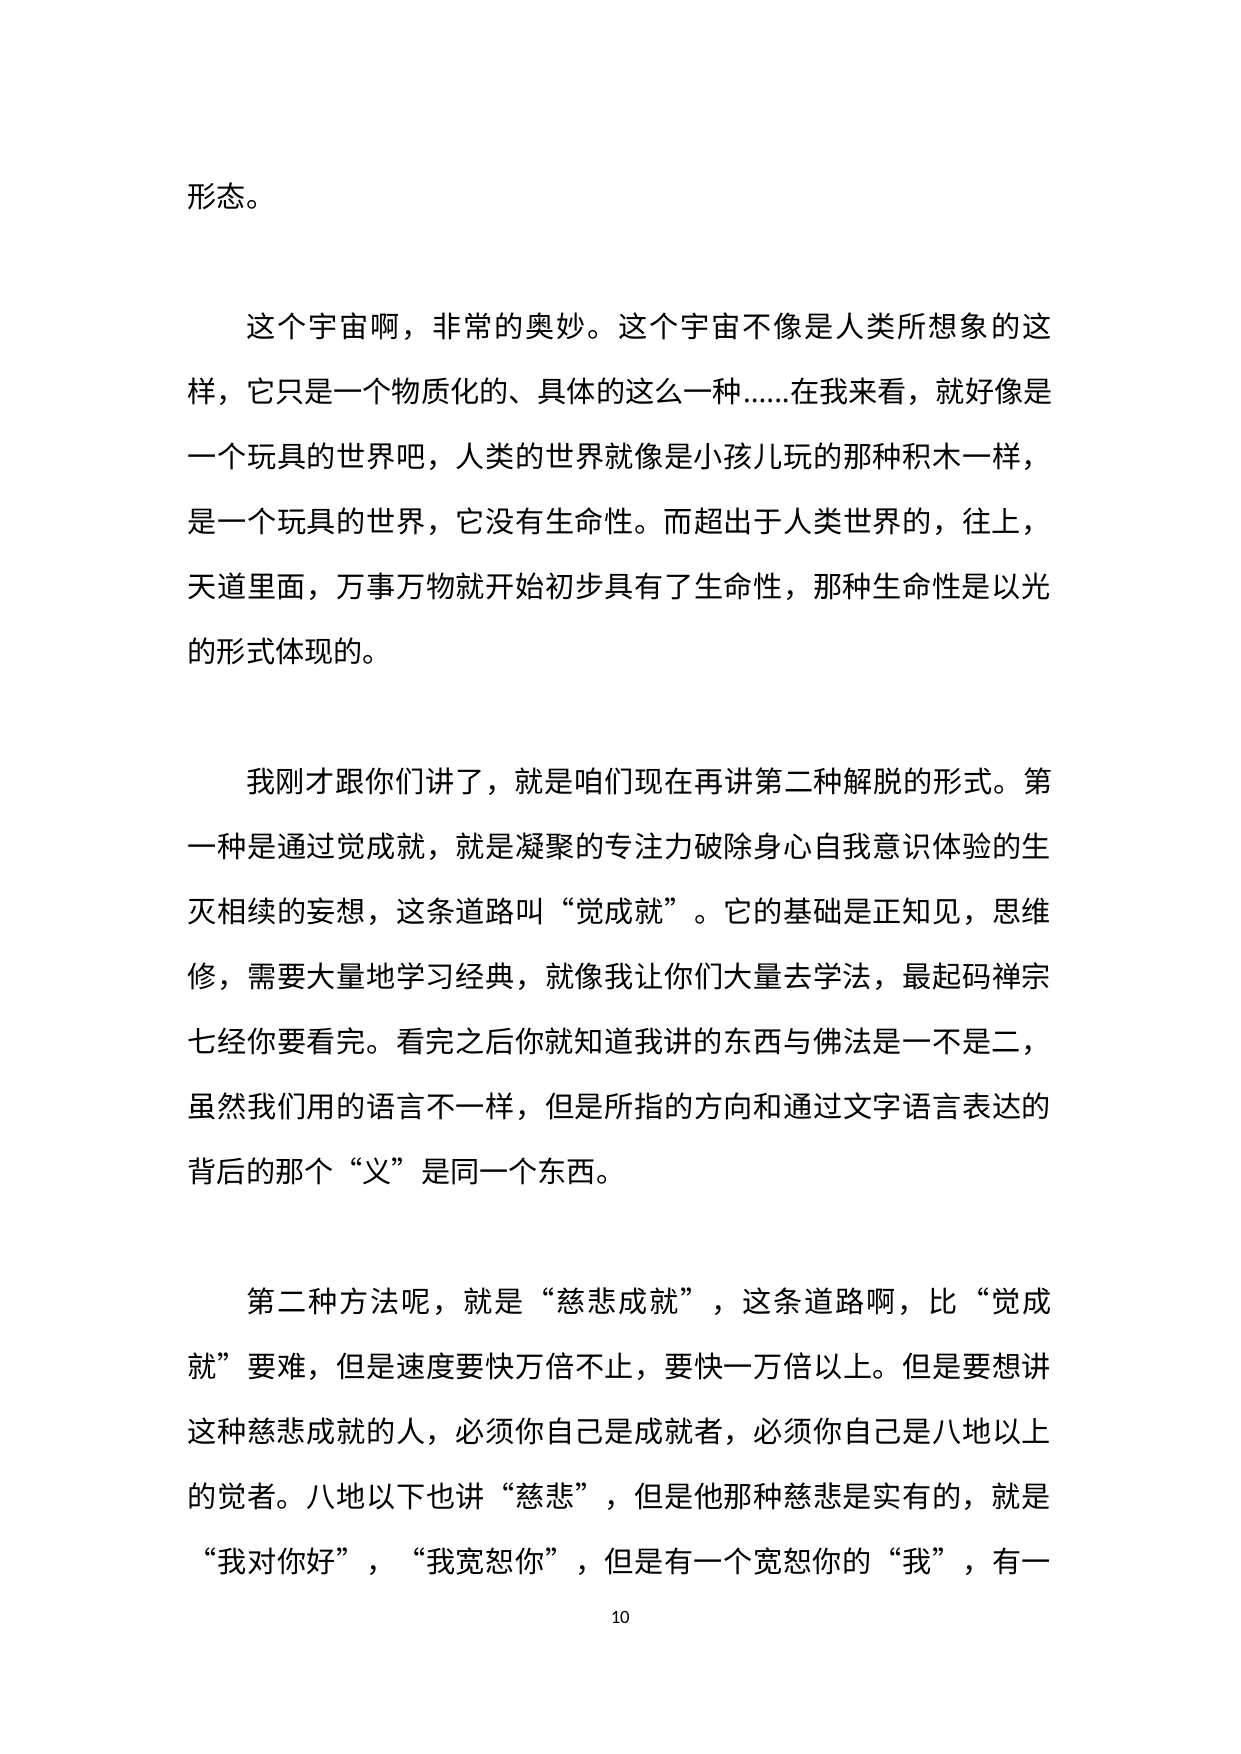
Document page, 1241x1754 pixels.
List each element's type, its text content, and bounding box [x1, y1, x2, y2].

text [187, 1267, 1053, 1592]
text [187, 162, 1053, 227]
text 这个宇宙啊，非常的奥妙。这个宇宙不像是人类所想象的这样，它只是一个物质化的、具体的这么一种......在我来看，就好像是一个玩具的世界吧，人类的世界就像是小孩儿玩的那种积木一样，是一个玩具的世界，它没有生命性。而超出于人类世界的，往上，天道里面，万事万物就开始初步具有了生命性，那种生命性是以光的形式体现的。 [187, 292, 1053, 682]
text 我刚才跟你们讲了，就是咱们现在再讲第二种解脱的形式。第一种是通过觉成就，就是凝聚的专注力破除身心自我意识体验的生灭相续的妄想，这条道路叫“觉成就”。它的基础是正知见，思维修，需要大量地学习经典，就像我让你们大量去学法，最起码禅宗七经你要看完。看完之后你就知道我讲的东西与佛法是一不是二，虽然我们用的语言不一样，但是所指的方向和通过文字语言表达的背后的那个“义”是同一个东西。 [187, 747, 1053, 1202]
